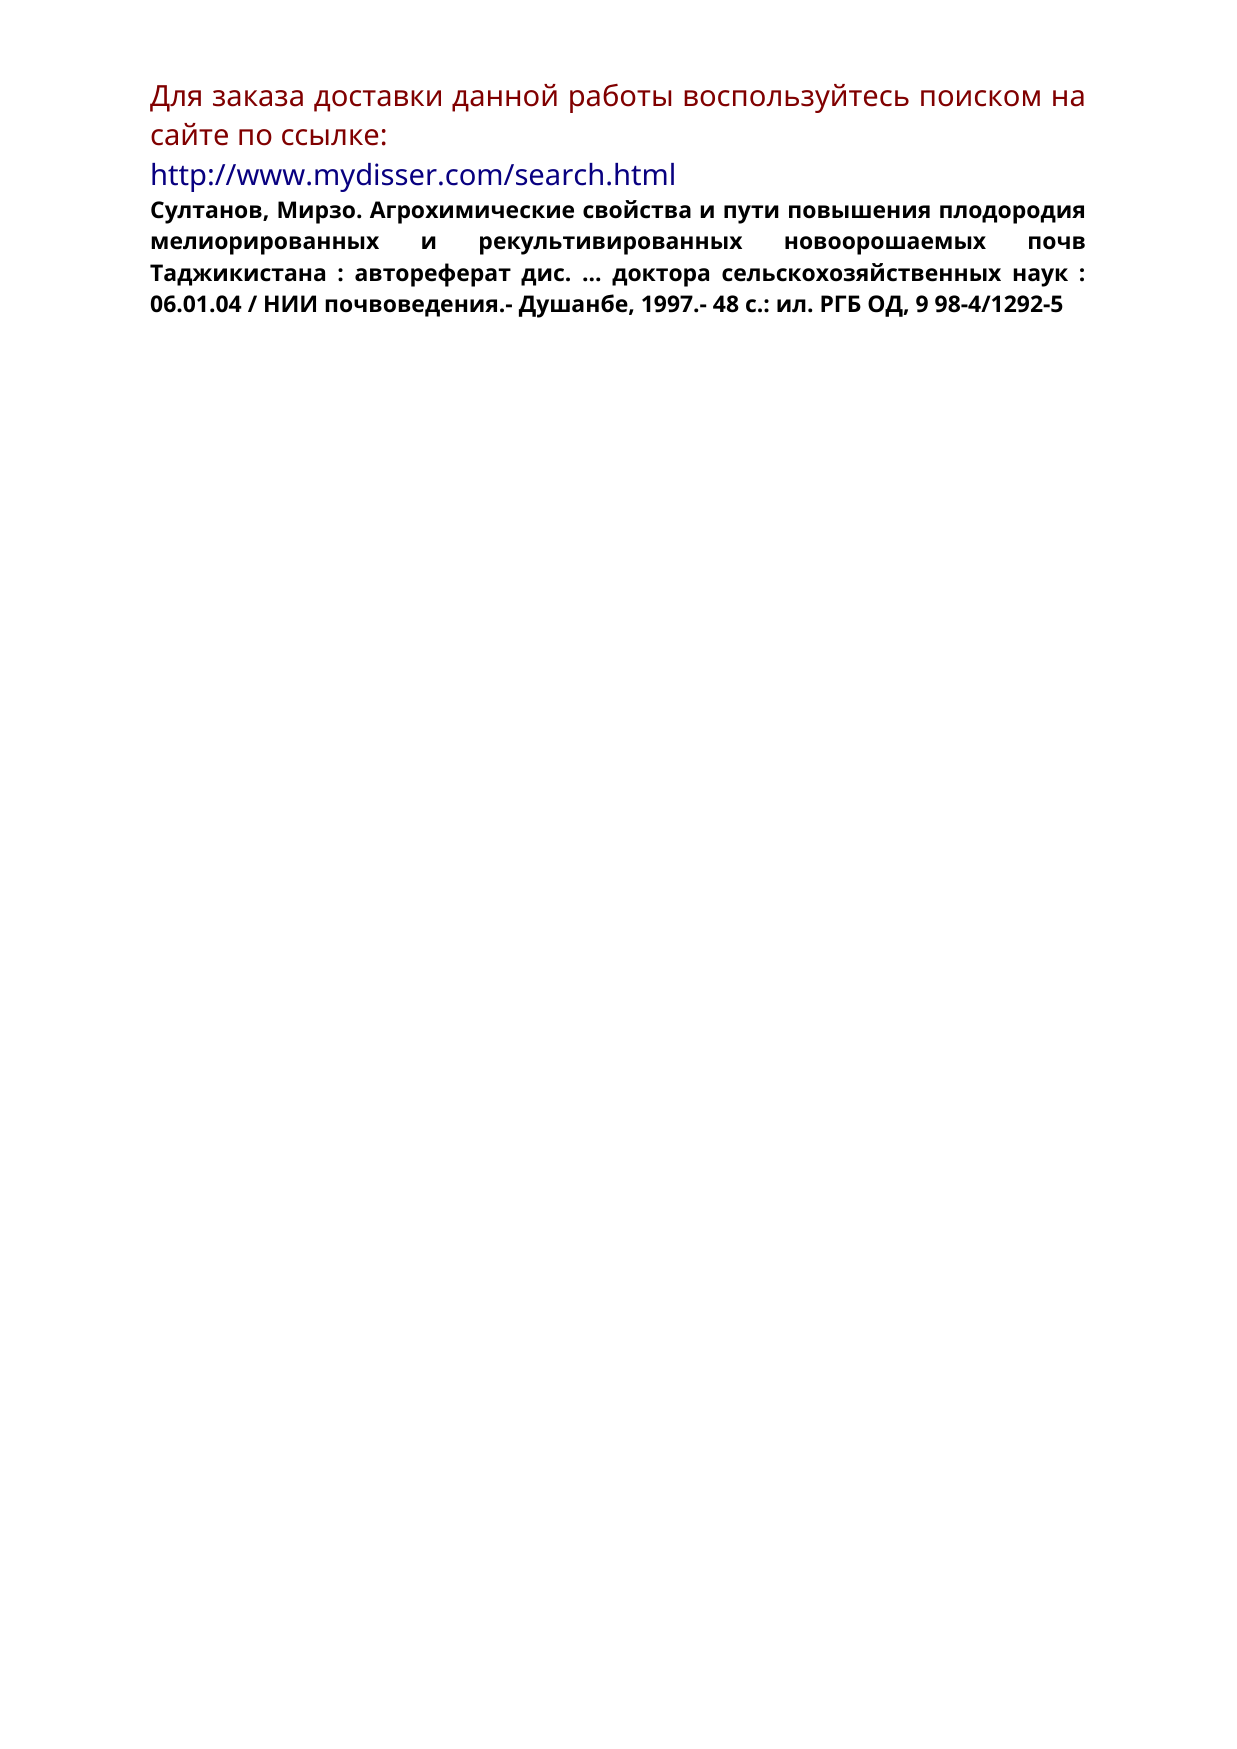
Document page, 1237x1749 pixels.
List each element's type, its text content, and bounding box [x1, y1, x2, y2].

text Султанов, Мирзо. Агрохимические свойства и пути повышения плодородия мелиорированных и рекультивированных новоорошаемых почв Таджикистана : автореферат дис. ... доктора сельскохозяйственных наук : 06.01.04 / НИИ почвоведения.- Душанбе, 1997.- 48 с.: ил. РГБ ОД, 9 98-4/1292-5 [150, 194, 1086, 319]
